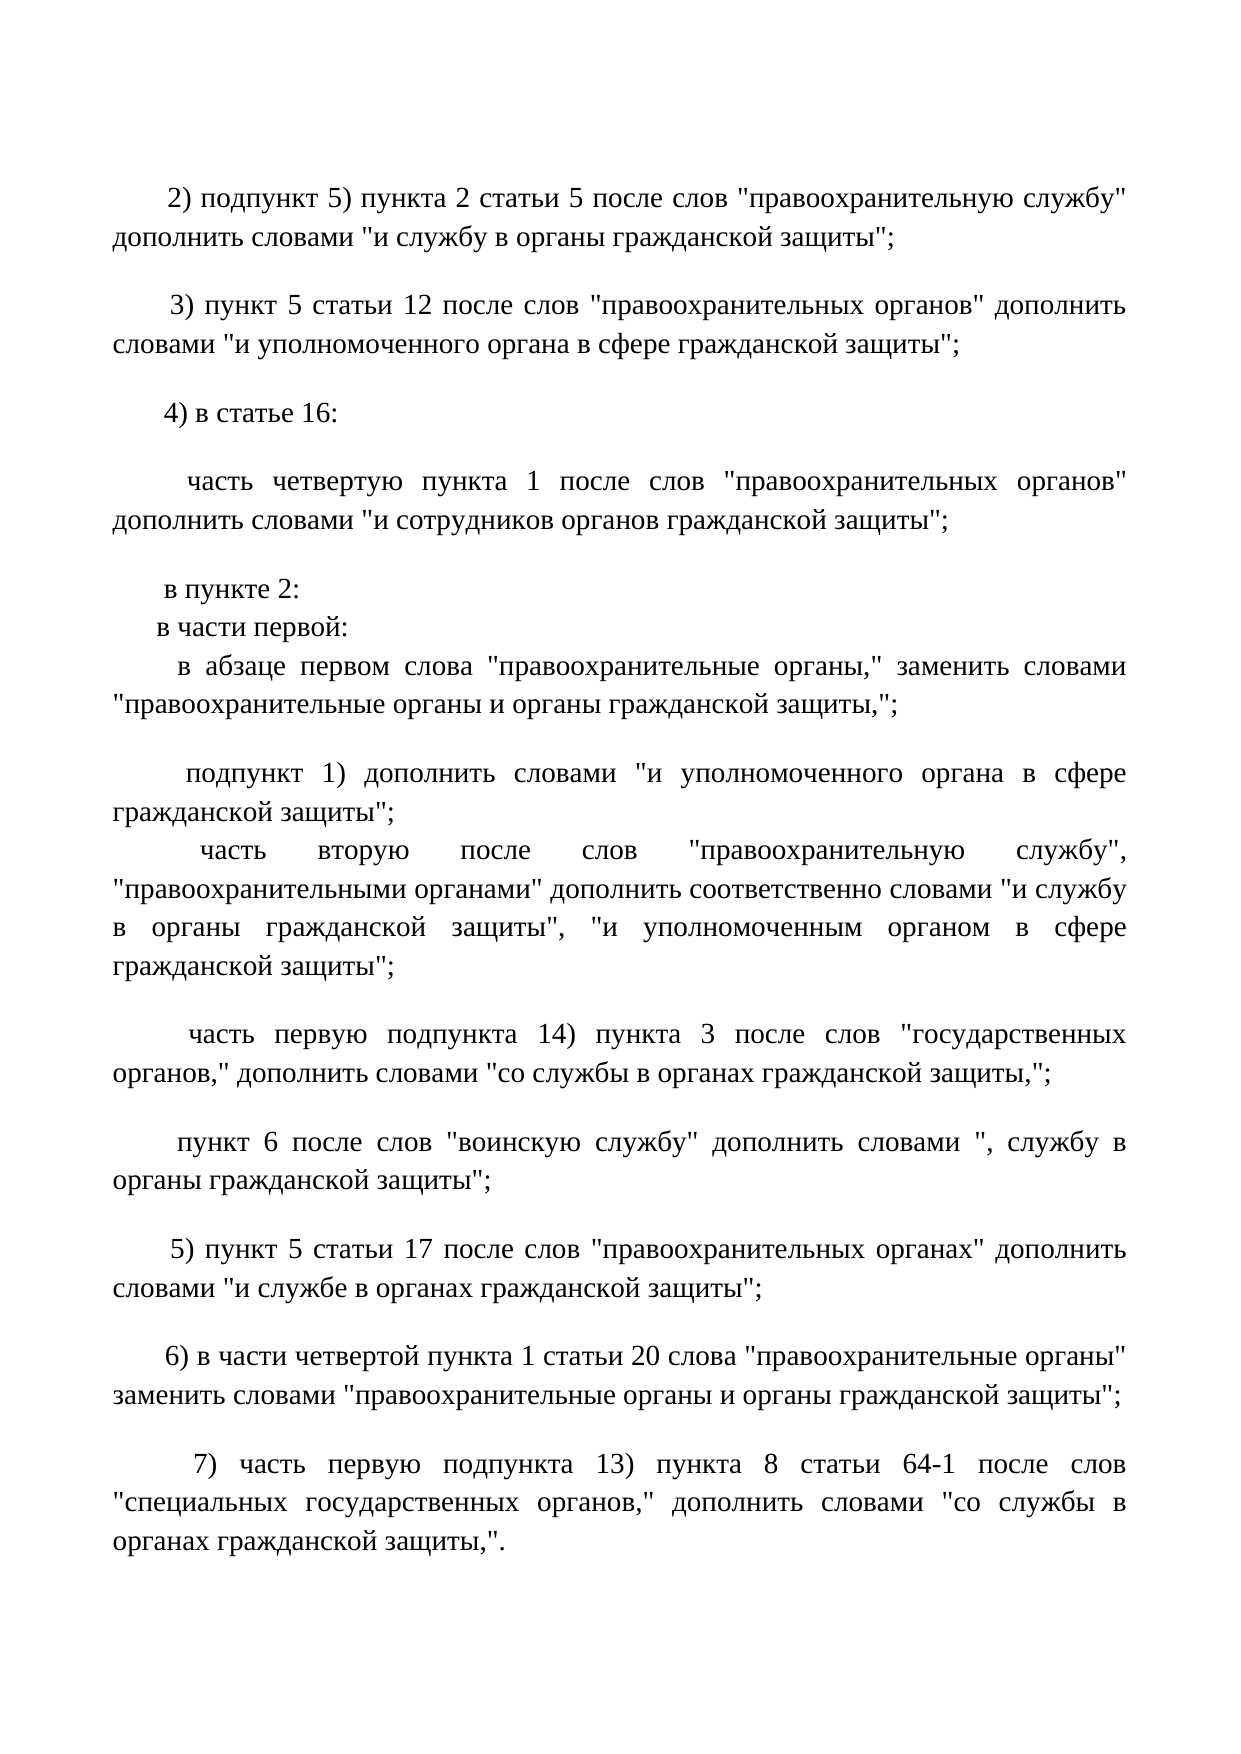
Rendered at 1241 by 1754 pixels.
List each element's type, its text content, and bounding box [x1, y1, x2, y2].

text в части первой: [112, 609, 1128, 643]
text 7) часть первую подпункта 13) пункта 8 статьи 64-1 после слов "специальных государственных органов," дополнить словами "со службы в органах гражданской защиты,". [112, 1446, 1128, 1556]
text 4) в статье 16: [112, 395, 1128, 428]
text 5) пункт 5 статьи 17 после слов "правоохранительных органах" дополнить словами "и службе в органах гражданской защиты"; [112, 1231, 1128, 1303]
text 6) в части четвертой пункта 1 статьи 20 слова "правоохранительные органы" заменить словами "правоохранительные органы и органы гражданской защиты"; [112, 1338, 1128, 1411]
text 2) подпункт 5) пункта 2 статьи 5 после слов "правоохранительную службу" дополнить словами "и службу в органы гражданской защиты"; [112, 180, 1128, 252]
text 3) пункт 5 статьи 12 после слов "правоохранительных органов" дополнить словами "и уполномоченного органа в сфере гражданской защиты"; [112, 287, 1128, 359]
text часть вторую после слов "правоохранительную службу", "правоохранительными органами" дополнить соответственно словами "и службу в органы гражданской защиты", "и уполномоченным органом в сфере гражданской защиты"; [112, 832, 1128, 981]
text подпункт 1) дополнить словами "и уполномоченного органа в сфере гражданской защиты"; [112, 755, 1128, 827]
text часть четвертую пункта 1 после слов "правоохранительных органов" дополнить словами "и сотрудников органов гражданской защиты"; [112, 463, 1128, 536]
text часть первую подпункта 14) пункта 3 после слов "государственных органов," дополнить словами "со службы в органах гражданской защиты,"; [112, 1017, 1128, 1089]
text в абзаце первом слова "правоохранительные органы," заменить словами "правоохранительные органы и органы гражданской защиты,"; [112, 648, 1128, 720]
text пункт 6 после слов "воинскую службу" дополнить словами ", службу в органы гражданской защиты"; [112, 1124, 1128, 1196]
text в пункте 2: [112, 571, 1128, 604]
